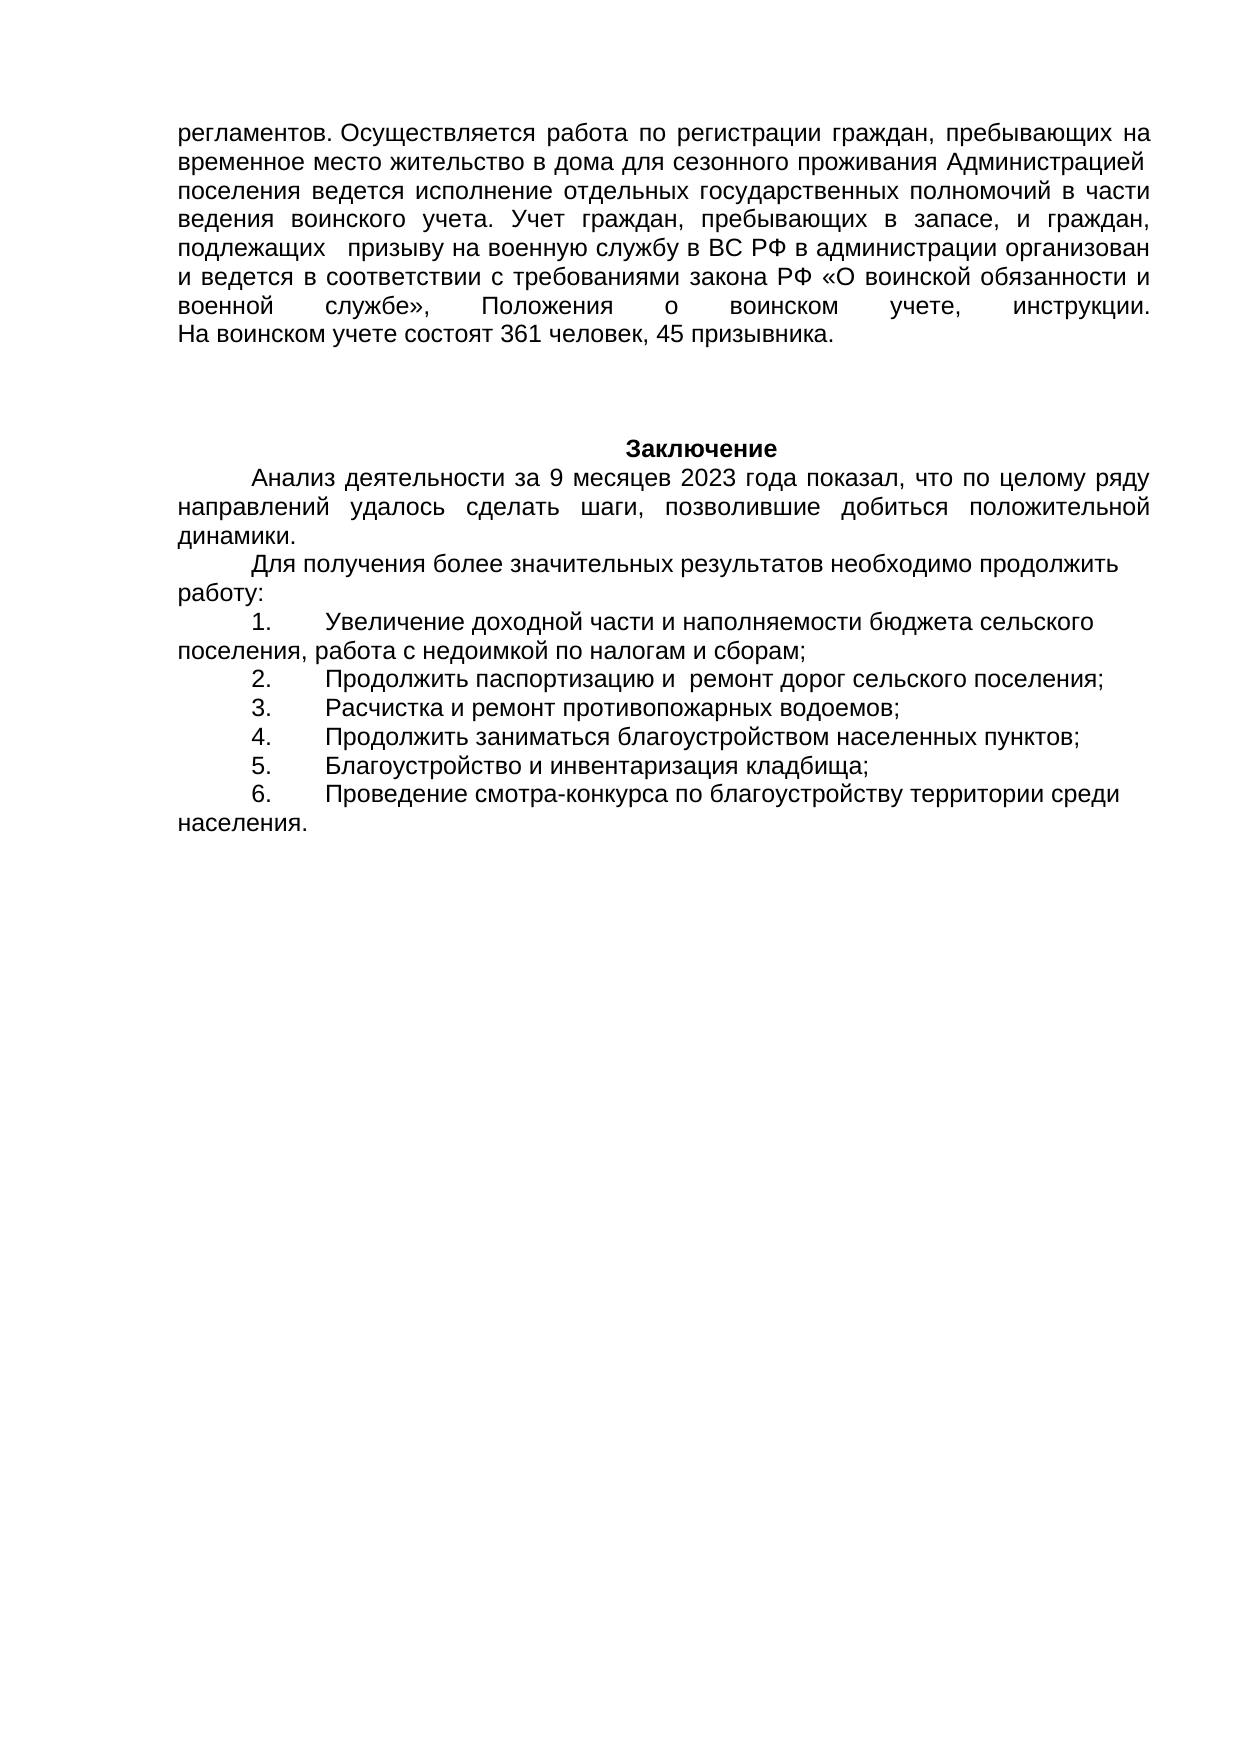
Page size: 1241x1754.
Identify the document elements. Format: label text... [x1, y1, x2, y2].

list Продолжить заниматься благоустройством населенных пунктов; [177, 722, 1152, 751]
list Продолжить паспортизацию и ремонт дорог сельского поселения; [177, 664, 1152, 693]
list Благоустройство и инвентаризация кладбища; [177, 751, 1152, 779]
list Проведение смотра-конкурса по благоустройству территории среди населения. [177, 779, 1152, 837]
list Расчистка и ремонт противопожарных водоемов; [177, 693, 1152, 722]
text Заключение [177, 434, 1152, 463]
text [177, 118, 1152, 348]
list Увеличение доходной части и наполняемости бюджета сельского поселения, работа с недоимкой по налогам и сборам; [177, 607, 1152, 664]
text Анализ деятельности за 9 месяцев 2023 года показал, что по целому ряду направлений удалось сделать шаги, позволившие добиться положительной динамики. [177, 463, 1152, 549]
text Для получения более значительных результатов необходимо продолжить работу: [177, 549, 1152, 607]
